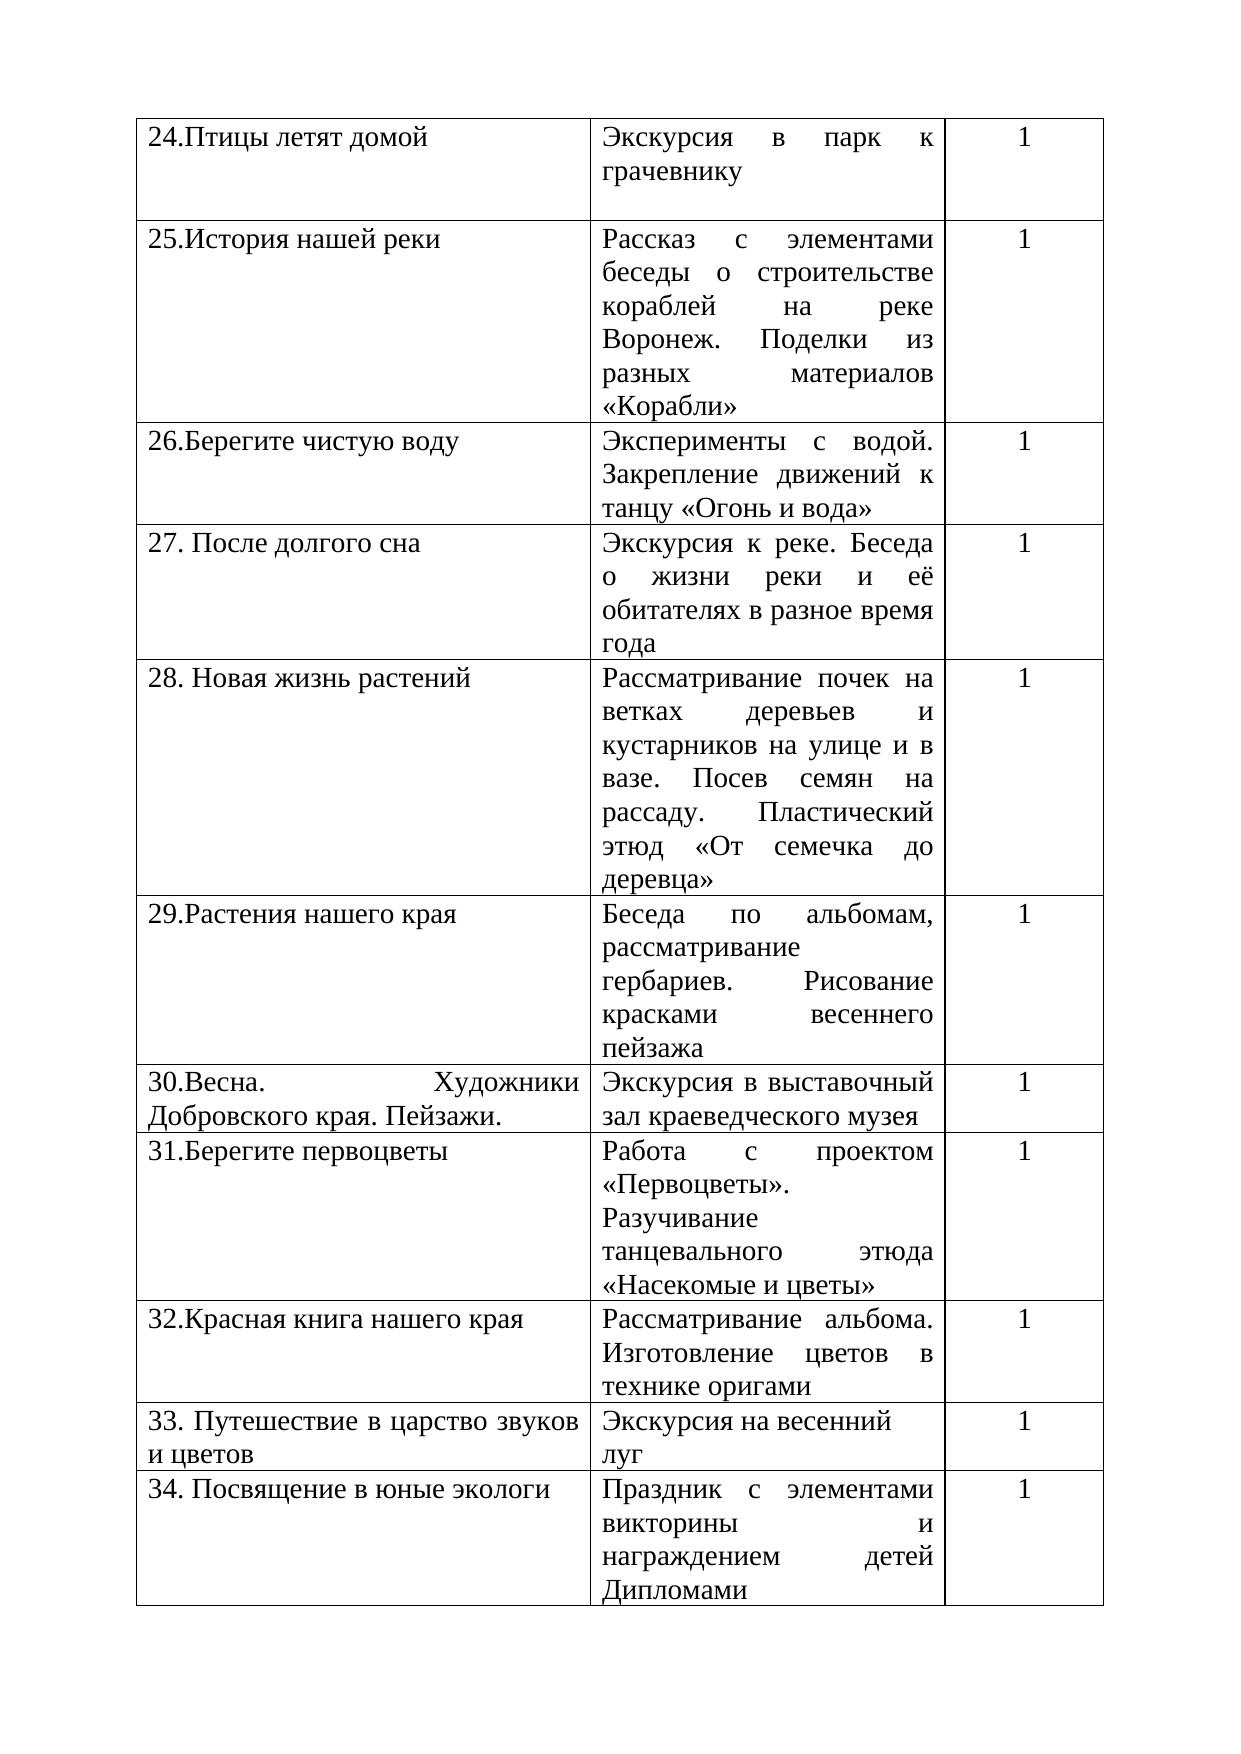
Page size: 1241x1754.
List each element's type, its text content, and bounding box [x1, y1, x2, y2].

table_cell 1 [946, 119, 1103, 220]
table_cell 34. Посвящение в юные экологи [137, 1471, 590, 1605]
table_cell 27. После долгого сна [137, 525, 590, 659]
table_cell 1 [946, 1471, 1103, 1605]
table_cell 33. Путешествие в царство звуков и цветов [137, 1403, 590, 1470]
table_cell 28. Новая жизнь растений [137, 660, 590, 895]
table_cell Экскурсия на весенний луг [591, 1403, 944, 1470]
table_cell 32.Красная книга нашего края [137, 1301, 590, 1402]
table_cell Рассматривание альбома. Изготовление цветов в технике оригами [591, 1301, 944, 1402]
table_cell Рассказ с элементами беседы о строительстве кораблей на реке Воронеж. Поделки из разных материалов «Корабли» [591, 221, 944, 422]
table_cell Экскурсия в парк к грачевнику [591, 119, 944, 220]
table_cell 1 [946, 423, 1103, 524]
table_cell Рассматривание почек на ветках деревьев и кустарников на улице и в вазе. Посев семян на рассаду. Пластический этюд «От семечка до деревца» [591, 660, 944, 895]
table_cell 1 [946, 525, 1103, 659]
table_cell 1 [946, 1133, 1103, 1300]
table_cell Работа с проектом «Первоцветы». Разучивание танцевального этюда «Насекомые и цветы» [591, 1133, 944, 1300]
table_cell 25.История нашей реки [137, 221, 590, 422]
table_cell Беседа по альбомам, рассматривание гербариев. Рисование красками весеннего пейзажа [591, 896, 944, 1063]
table_cell 30.Весна. Художники Добровского края. Пейзажи. [137, 1065, 590, 1132]
table_cell Экскурсия в выставочный зал краеведческого музея [591, 1065, 944, 1132]
table_cell 1 [946, 660, 1103, 895]
table_cell 1 [946, 896, 1103, 1063]
table_cell 1 [946, 1301, 1103, 1402]
table_cell Праздник с элементами викторины и награждением детей Дипломами [591, 1471, 944, 1605]
table_cell 24.Птицы летят домой [137, 119, 590, 220]
table_cell Экскурсия к реке. Беседа о жизни реки и её обитателях в разное время года [591, 525, 944, 659]
table_cell 31.Берегите первоцветы [137, 1133, 590, 1300]
table_cell 1 [946, 1403, 1103, 1470]
table_cell Эксперименты с водой. Закрепление движений к танцу «Огонь и вода» [591, 423, 944, 524]
table_cell 1 [946, 221, 1103, 422]
table_cell 29.Растения нашего края [137, 896, 590, 1063]
table_cell 26.Берегите чистую воду [137, 423, 590, 524]
table_cell 1 [946, 1065, 1103, 1132]
